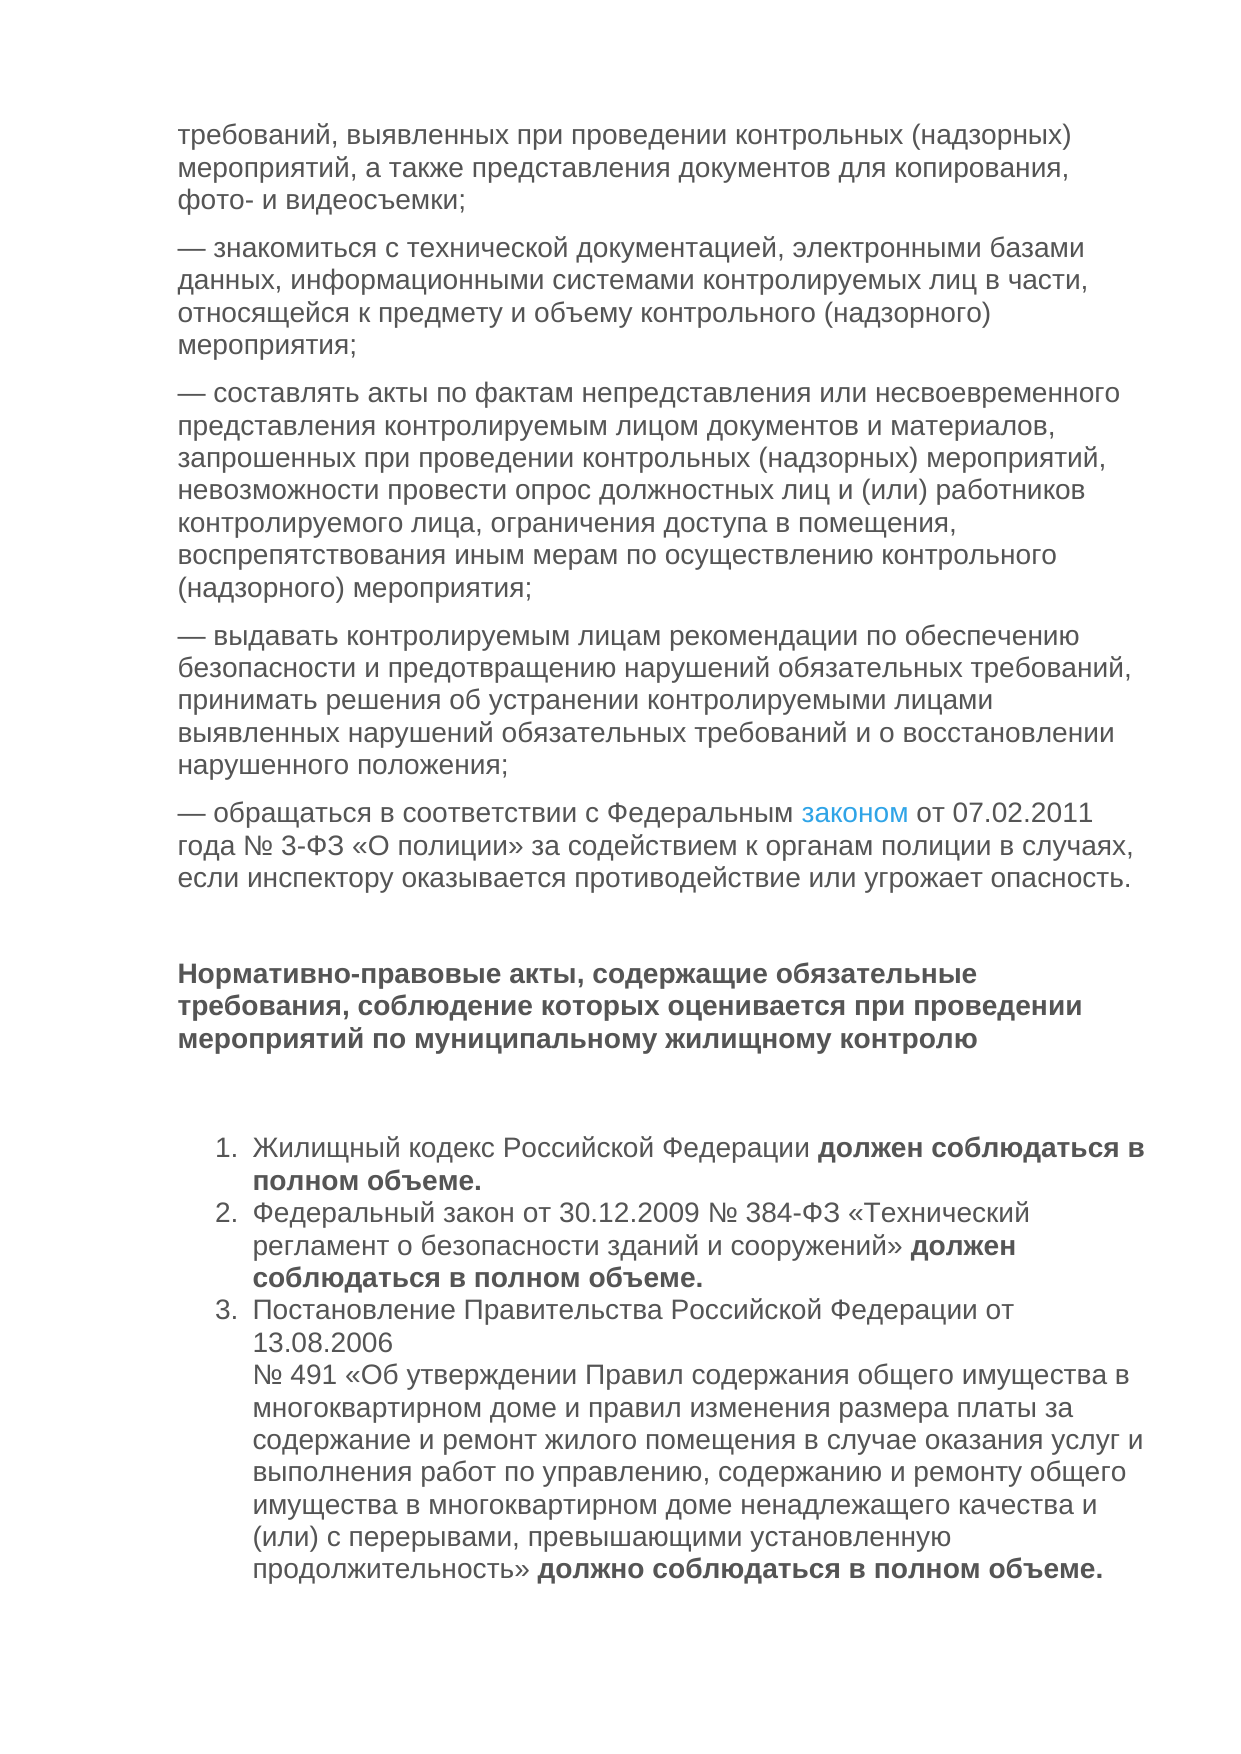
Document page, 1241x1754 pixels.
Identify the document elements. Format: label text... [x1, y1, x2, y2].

list Федеральный закон от 30.12.2009 № 384-ФЗ «Технический регламент о безопасности зданий и сооружений» должен соблюдаться в полном объеме. [215, 1196, 1152, 1293]
list Жилищный кодекс Российской Федерации должен соблюдаться в полном объеме. [215, 1131, 1152, 1196]
text Нормативно-правовые акты, содержащие обязательные требования, соблюдение которых оценивается при проведении мероприятий по муниципальному жилищному контролю [177, 957, 1152, 1054]
text — знакомиться с технической документацией, электронными базами данных, информационными системами контролируемых лиц в части, относящейся к предмету и объему контрольного (надзорного) мероприятия; [177, 231, 1152, 361]
text — обращаться в соответствии с Федеральным законом от 07.02.2011 года № 3-ФЗ «О полиции» за содействием к органам полиции в случаях, если инспектору оказывается противодействие или угрожает опасность. [177, 796, 1152, 893]
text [177, 118, 1152, 215]
list Постановление Правительства Российской Федерации от 13.08.2006 № 491 «Об утверждении Правил содержания общего имущества в многоквартирном доме и правил изменения размера платы за содержание и ремонт жилого помещения в случае оказания услуг и выполнения работ по управлению, содержанию и ремонту общего имущества в многоквартирном доме ненадлежащего качества и (или) с перерывами, превышающими установленную продолжительность» должно соблюдаться в полном объеме. [215, 1293, 1152, 1585]
text — составлять акты по фактам непредставления или несвоевременного представления контролируемым лицом документов и материалов, запрошенных при проведении контрольных (надзорных) мероприятий, невозможности провести опрос должностных лиц и (или) работников контролируемого лица, ограничения доступа в помещения, воспрепятствования иным мерам по осуществлению контрольного (надзорного) мероприятия; [177, 376, 1152, 603]
text — выдавать контролируемым лицам рекомендации по обеспечению безопасности и предотвращению нарушений обязательных требований, принимать решения об устранении контролируемыми лицами выявленных нарушений обязательных требований и о восстановлении нарушенного положения; [177, 618, 1152, 781]
